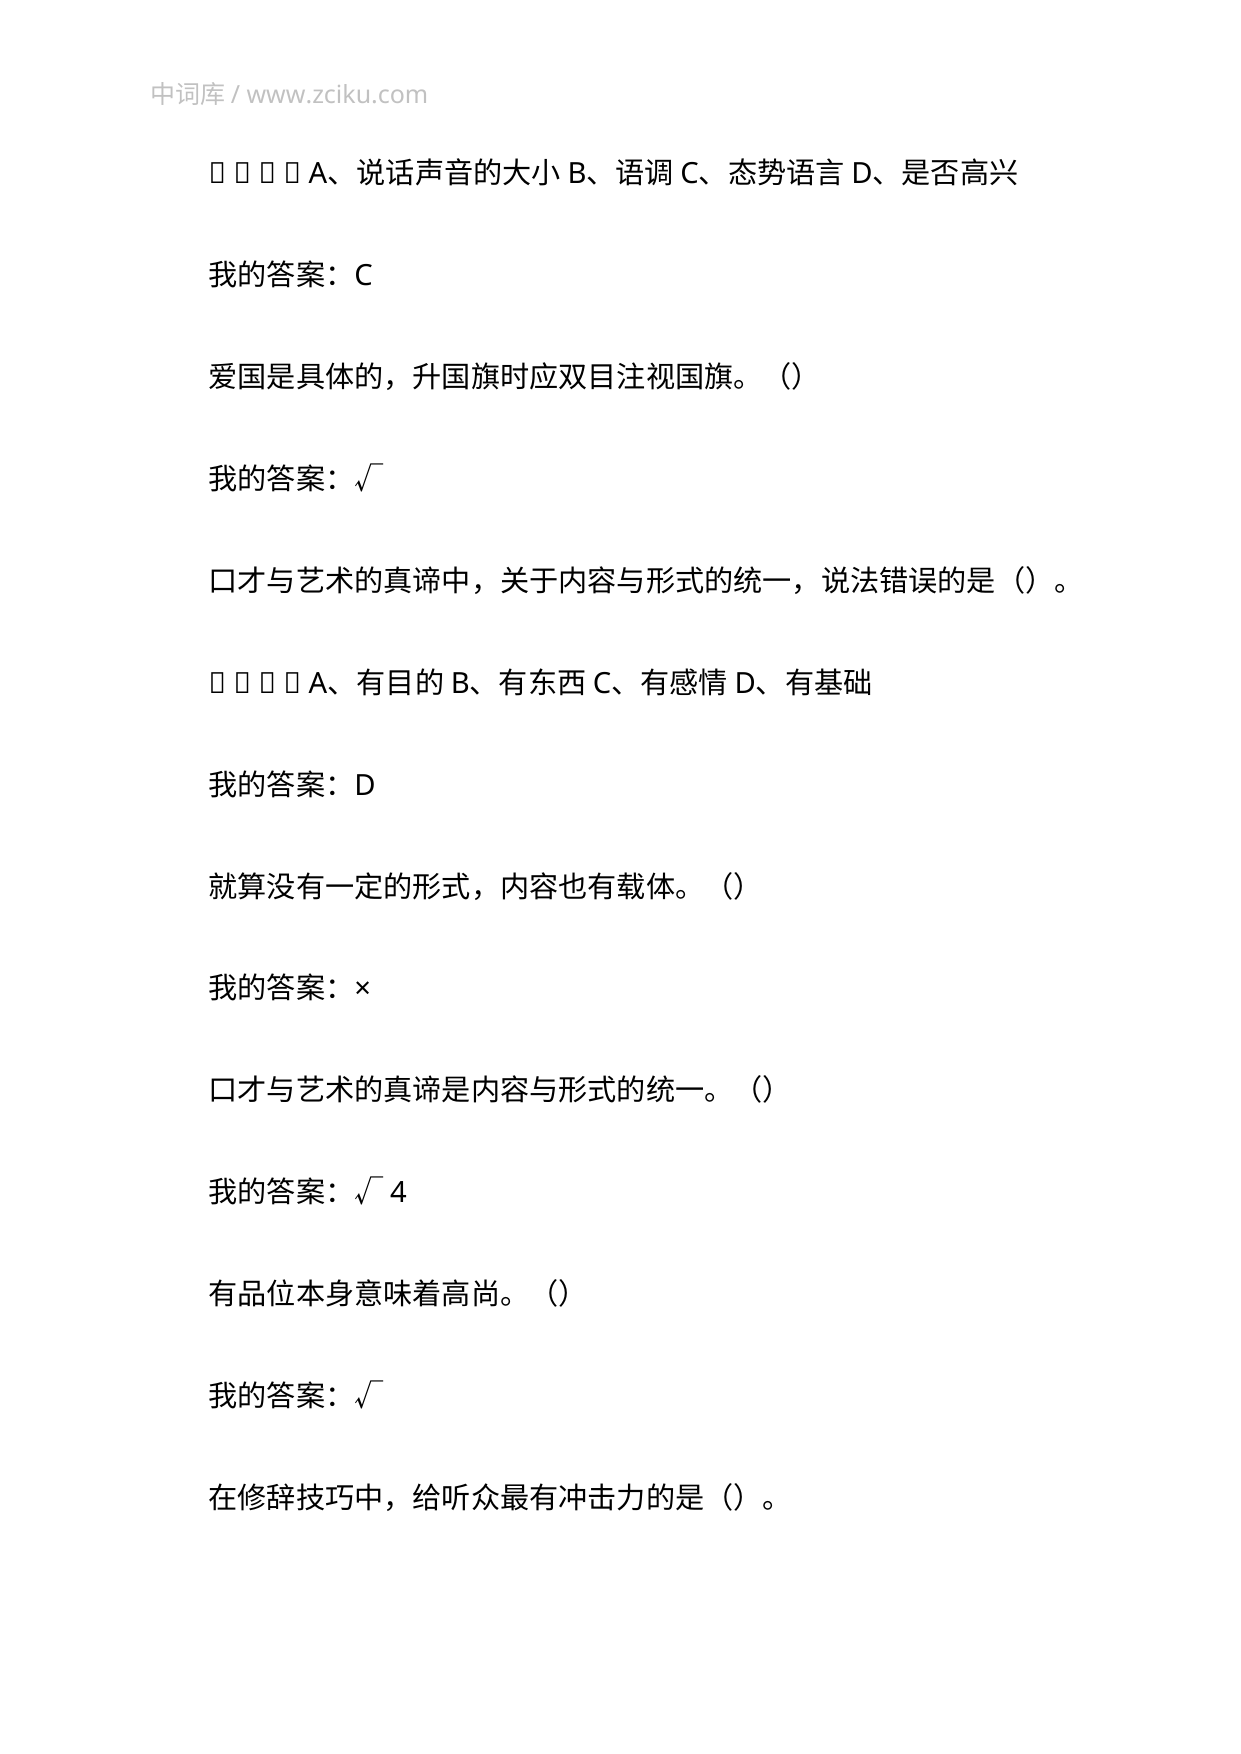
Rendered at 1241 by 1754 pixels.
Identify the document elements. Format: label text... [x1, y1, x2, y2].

text     A、说话声音的大小 B、语调 C、态势语言 D、是否高兴 [150, 150, 1090, 192]
text 我的答案：C [150, 252, 1090, 294]
text 有品位本身意味着高尚。（） [150, 1271, 1090, 1313]
text 我的答案：× [150, 965, 1090, 1007]
text 我的答案：√ 4 [150, 1169, 1090, 1211]
text     A、有目的 B、有东西 C、有感情 D、有基础 [150, 659, 1090, 702]
text 口才与艺术的真谛是内容与形式的统一。（） [150, 1067, 1090, 1109]
text 我的答案：√ [150, 456, 1090, 498]
text 就算没有一定的形式，内容也有载体。（） [150, 863, 1090, 906]
text 在修辞技巧中，给听众最有冲击力的是（）。 [150, 1474, 1090, 1517]
text 我的答案：D [150, 761, 1090, 804]
text 爱国是具体的，升国旗时应双目注视国旗。（） [150, 354, 1090, 396]
text 口才与艺术的真谛中，关于内容与形式的统一，说法错误的是（）。 [150, 557, 1090, 600]
text 我的答案：√ [150, 1372, 1090, 1415]
